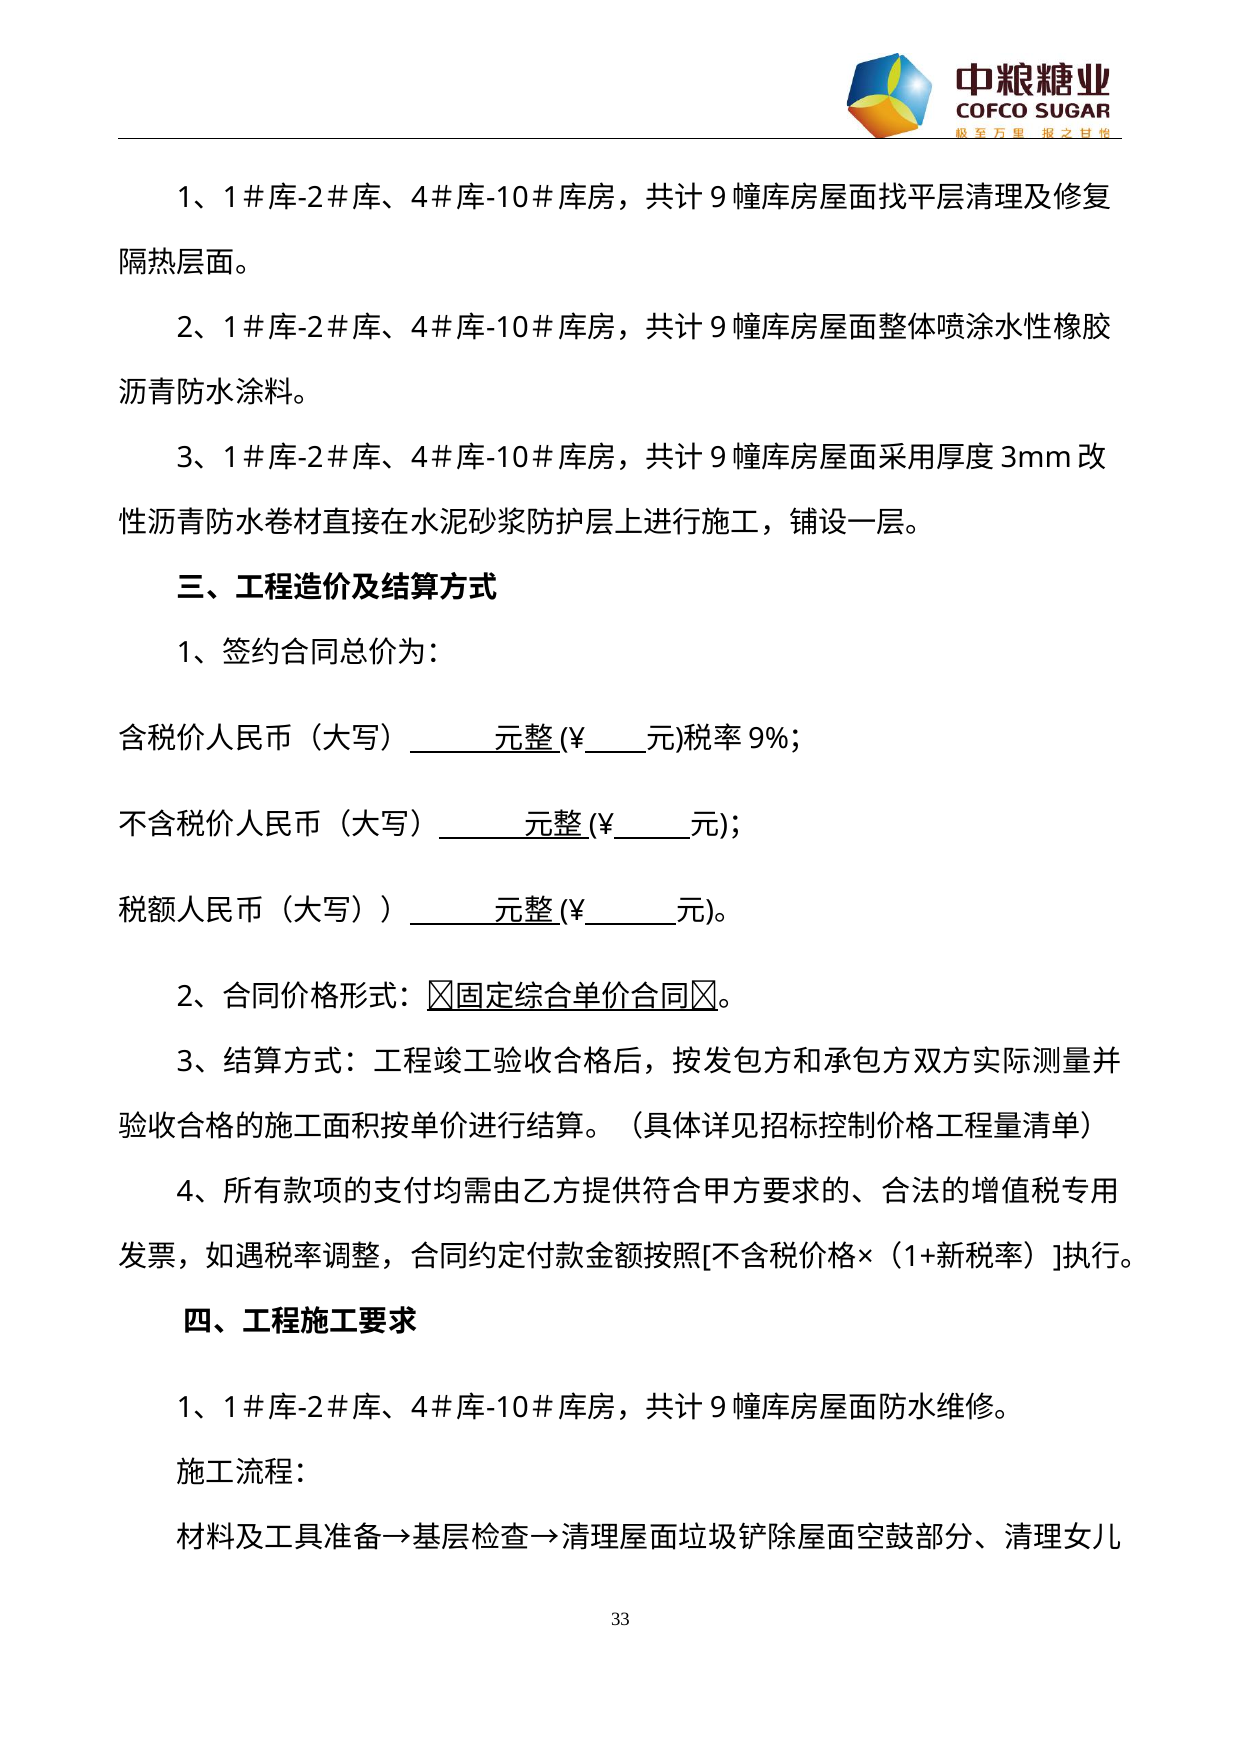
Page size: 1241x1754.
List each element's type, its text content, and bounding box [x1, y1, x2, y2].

text 1、1＃库-2＃库、4＃库-10＃库房，共计9幢库房屋面找平层清理及修复隔热层面。 [118, 162, 1122, 292]
text 含税价人民币（大写） 元整 (¥ 元)税率9%； [118, 703, 1122, 768]
text 不含税价人民币（大写） 元整 (¥ 元)； [118, 789, 1122, 854]
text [118, 1503, 1122, 1568]
list 工程造价及结算方式 [118, 552, 1122, 617]
text 4、所有款项的支付均需由乙方提供符合甲方要求的、合法的增值税专用发票，如遇税率调整，合同约定付款金额按照[不含税价格×（1+新税率）]执行。 [118, 1157, 1122, 1287]
picture [846, 53, 1110, 138]
text 2、1＃库-2＃库、4＃库-10＃库房，共计9幢库房屋面整体喷涂水性橡胶沥青防水涂料。 [118, 292, 1122, 422]
text 税额人民币（大写）） 元整 (¥ 元)。 [118, 875, 1122, 940]
list 四、工程施工要求 [184, 1287, 1122, 1352]
text 3、结算方式：工程竣工验收合格后，按发包方和承包方双方实际测量并验收合格的施工面积按单价进行结算。（具体详见招标控制价格工程量清单） [118, 1027, 1122, 1157]
text 施工流程： [118, 1438, 1122, 1503]
text 3、1＃库-2＃库、4＃库-10＃库房，共计9幢库房屋面采用厚度3mm改性沥青防水卷材直接在水泥砂浆防护层上进行施工，铺设一层。 [118, 422, 1122, 552]
text 2、合同价格形式：固定综合单价合同。 [118, 962, 1122, 1027]
text 1、签约合同总价为： [118, 617, 1122, 682]
text 1、1＃库-2＃库、4＃库-10＃库房，共计9幢库房屋面防水维修。 [118, 1373, 1122, 1438]
